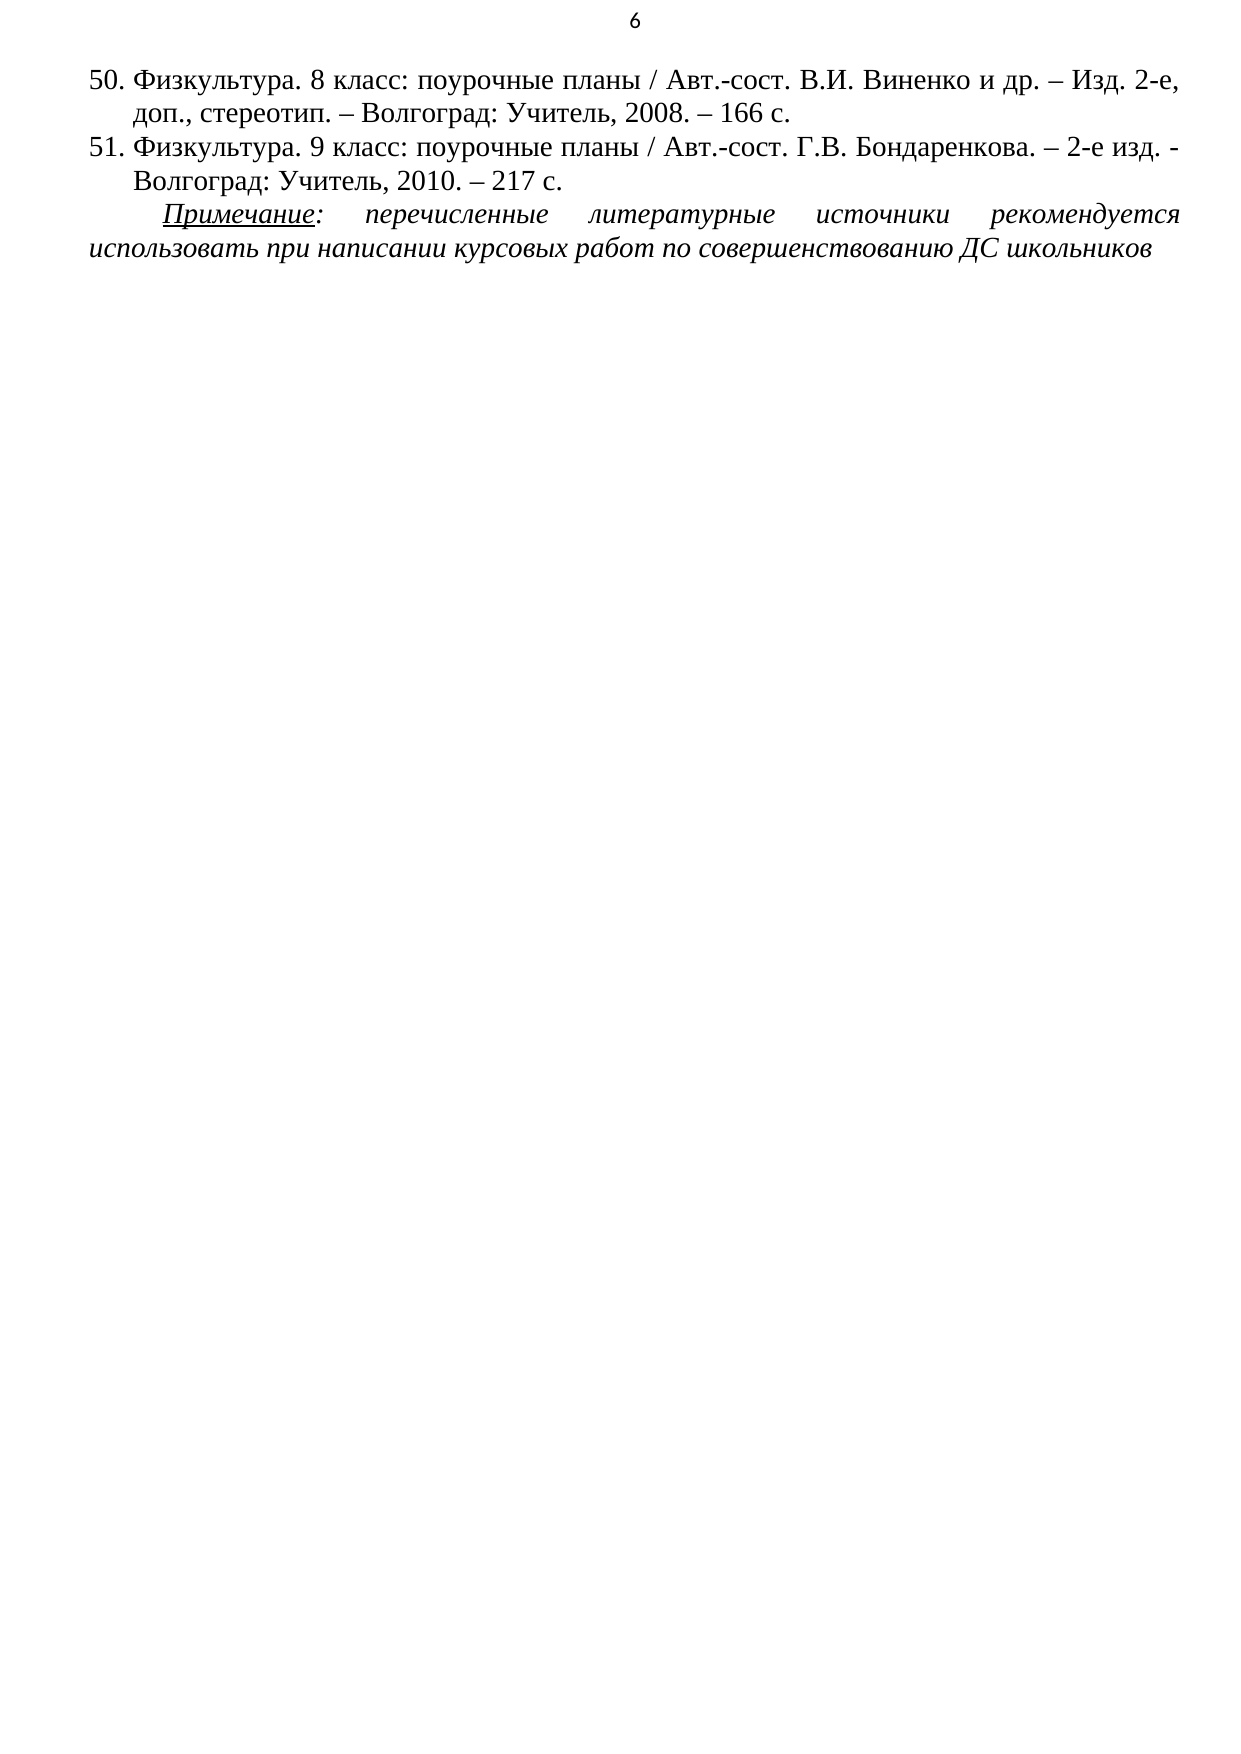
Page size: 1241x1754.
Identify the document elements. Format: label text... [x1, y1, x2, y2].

list Физкультура. 9 класс: поурочные планы / Авт.-сост. Г.В. Бондаренкова. – 2-е изд. - Волгоград: Учитель, 2010. – 217 с. [89, 129, 1181, 196]
list Примечание: перечисленные литературные источники рекомендуется использовать при написании курсовых работ по совершенствованию ДС школьников [89, 196, 1181, 263]
list Физкультура. 8 класс: поурочные планы / Авт.-сост. В.И. Виненко и др. – Изд. 2-е, доп., стереотип. – Волгоград: Учитель, 2008. – 166 с. [89, 62, 1181, 129]
